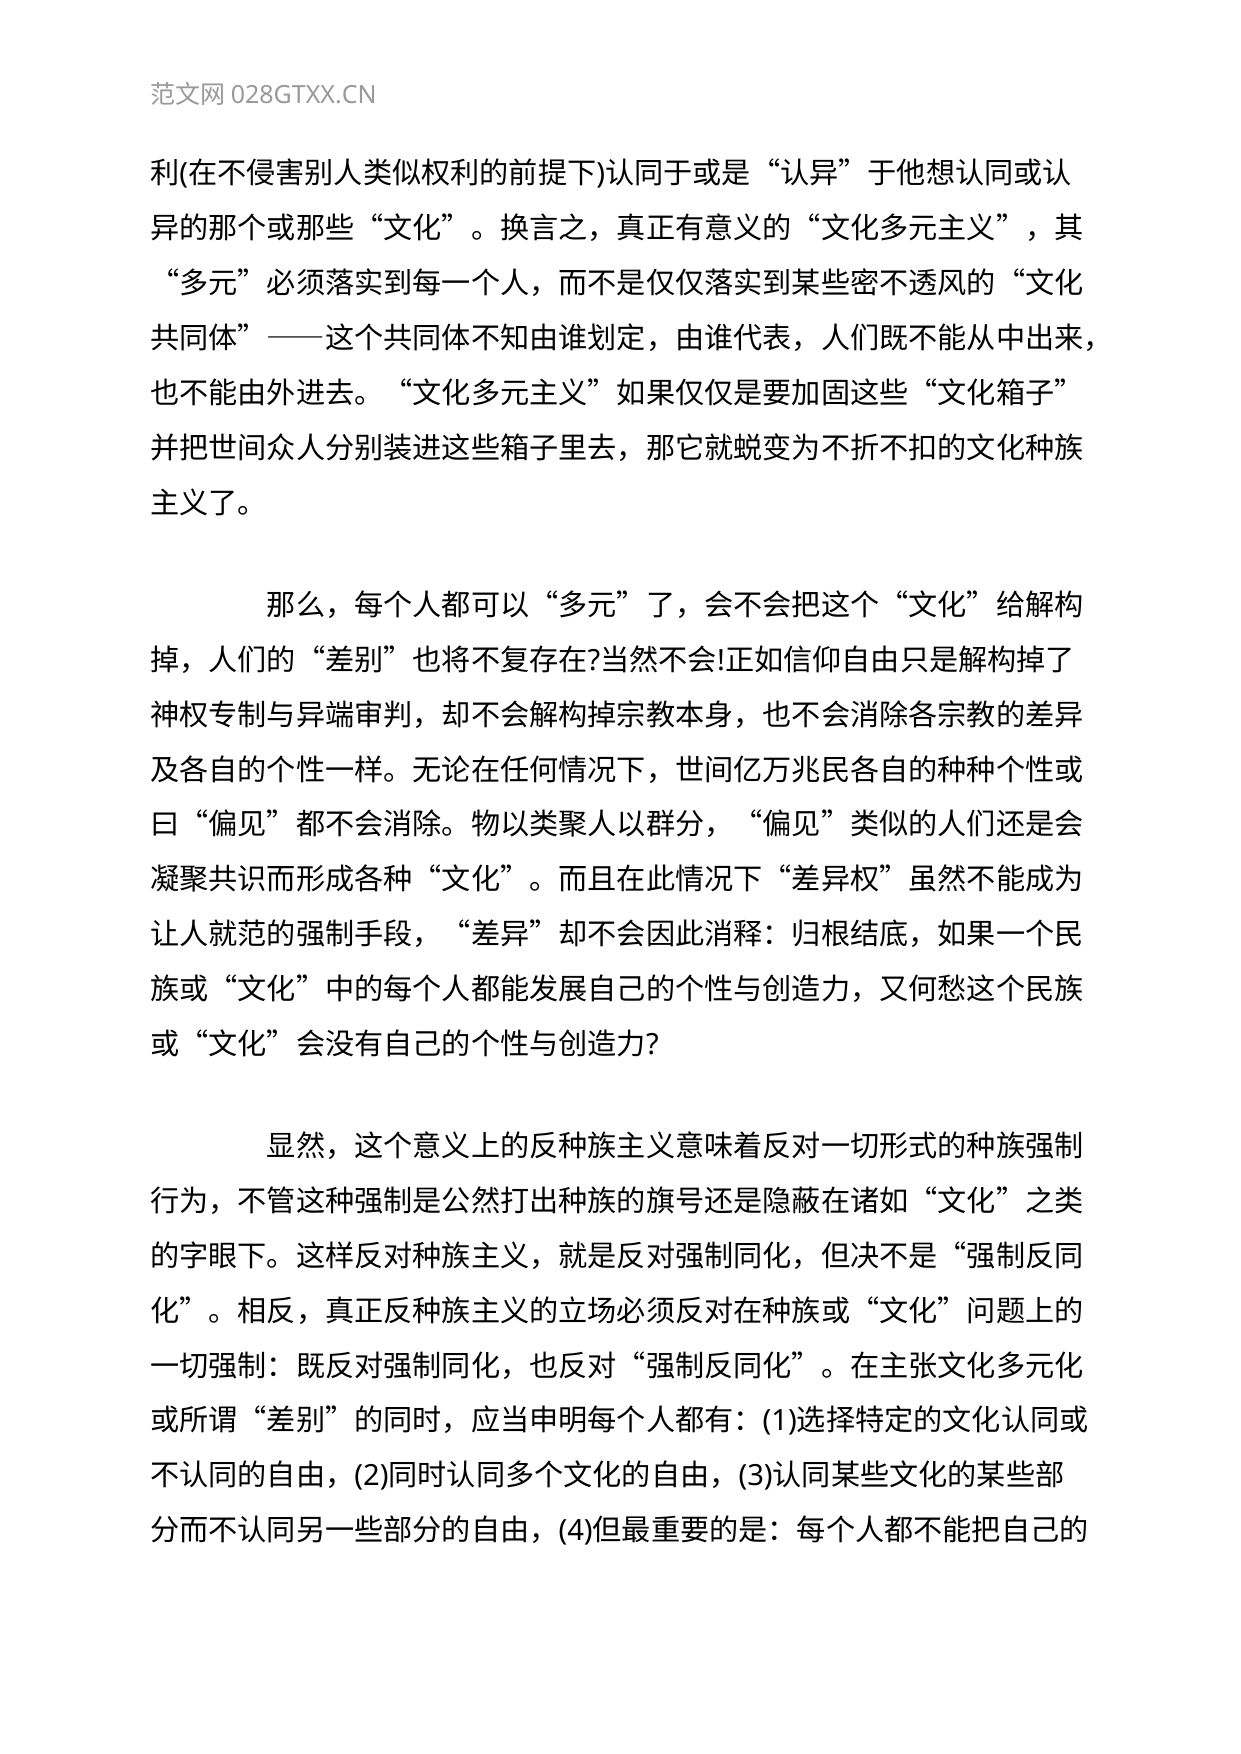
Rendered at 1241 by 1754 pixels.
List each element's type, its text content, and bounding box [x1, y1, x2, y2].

text 那么，每个人都可以“多元”了，会不会把这个“文化”给解构掉，人们的“差别”也将不复存在?当然不会!正如信仰自由只是解构掉了神权专制与异端审判，却不会解构掉宗教本身，也不会消除各宗教的差异及各自的个性一样。无论在任何情况下，世间亿万兆民各自的种种个性或曰“偏见”都不会消除。物以类聚人以群分，“偏见”类似的人们还是会凝聚共识而形成各种“文化”。而且在此情况下“差异权”虽然不能成为让人就范的强制手段，“差异”却不会因此消释：归根结底，如果一个民族或“文化”中的每个人都能发展自己的个性与创造力，又何愁这个民族或“文化”会没有自己的个性与创造力? [150, 581, 1090, 1063]
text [150, 150, 1090, 522]
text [150, 1122, 1090, 1549]
